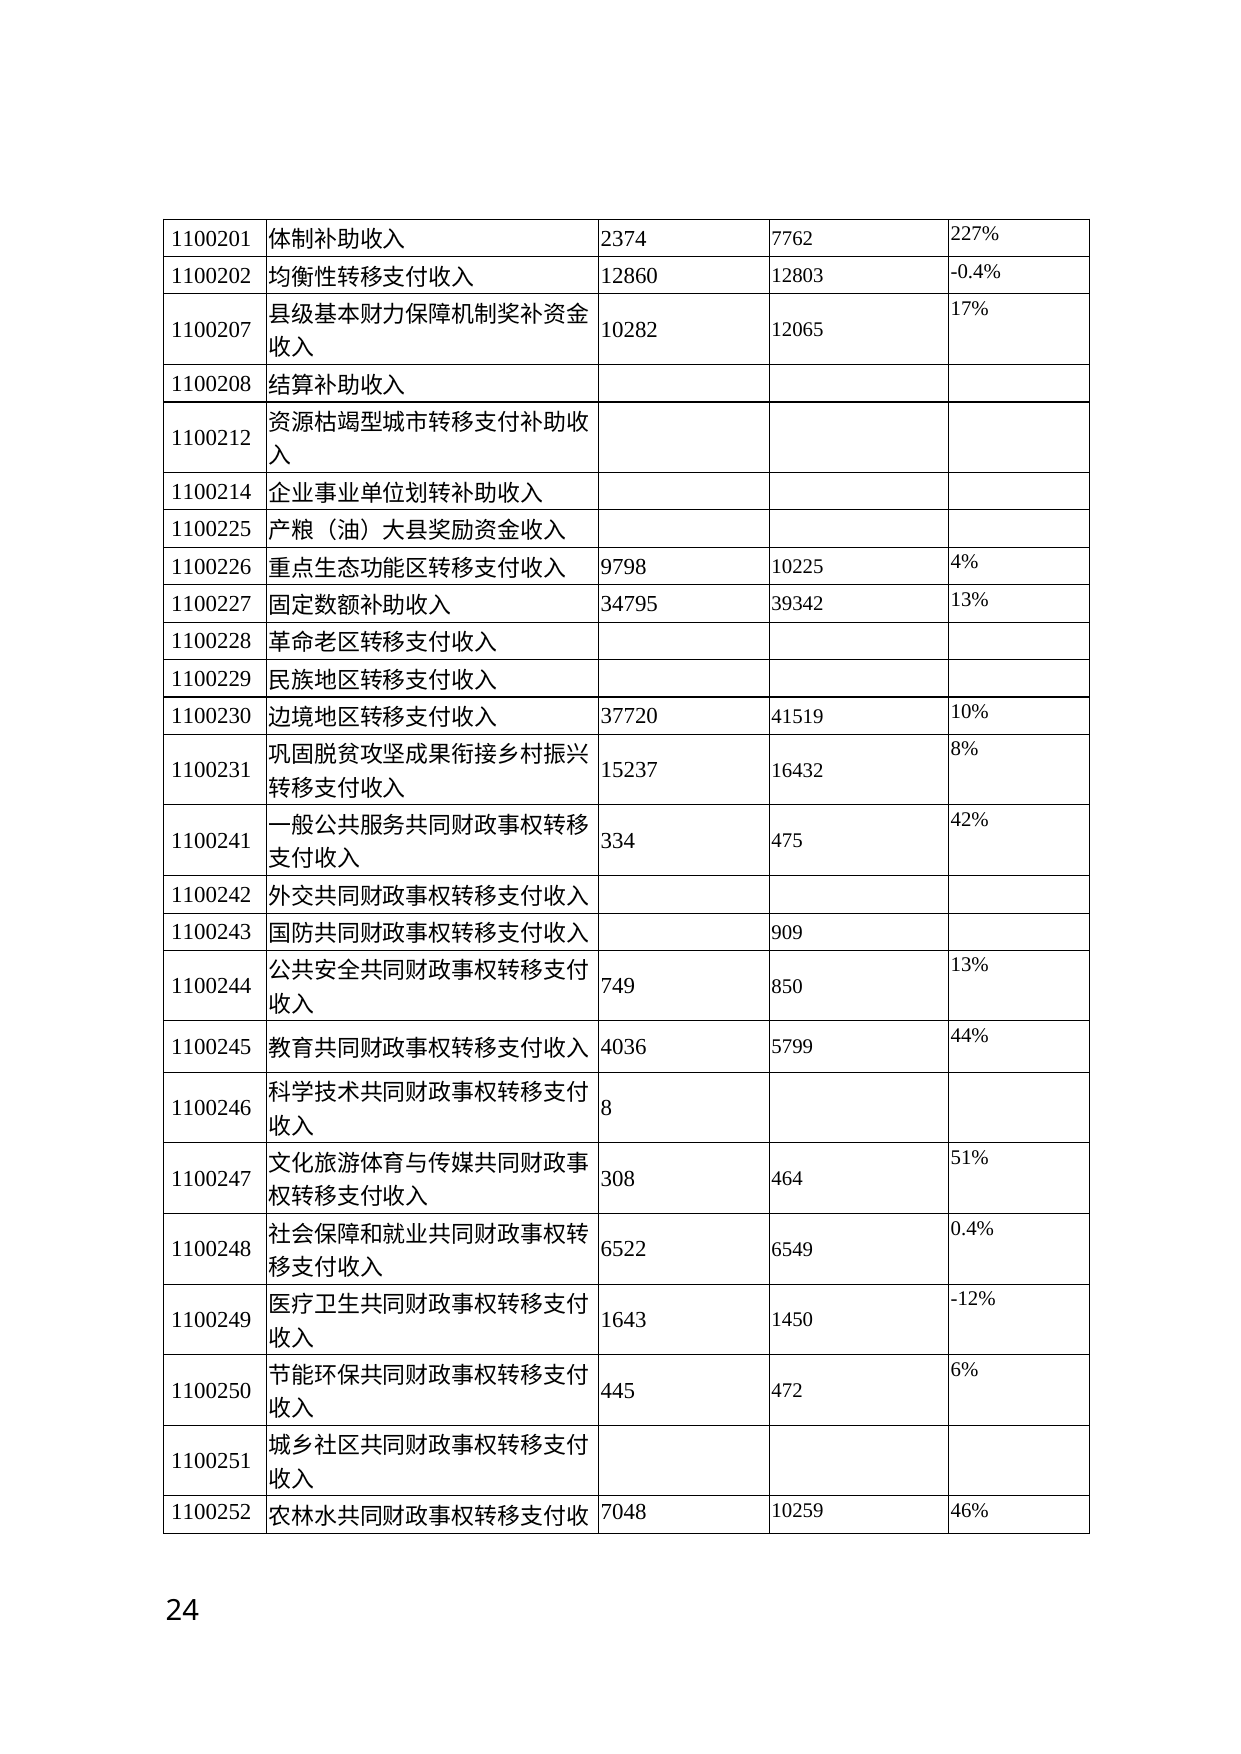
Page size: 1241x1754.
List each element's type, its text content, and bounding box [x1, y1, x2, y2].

table_cell 重点生态功能区转移支付收入 [267, 548, 598, 584]
table_cell 46% [949, 1496, 1089, 1533]
table_cell 县级基本财力保障机制奖补资金收入 [267, 294, 598, 364]
table_cell [949, 623, 1089, 659]
table_cell [599, 1426, 769, 1495]
table_cell 4036 [599, 1021, 769, 1072]
table_cell 1100250 [164, 1355, 266, 1425]
table_cell 12860 [599, 257, 769, 293]
table_cell 34795 [599, 585, 769, 622]
table_cell 2374 [599, 220, 769, 256]
table_cell 企业事业单位划转补助收入 [267, 473, 598, 509]
table_cell 1100247 [164, 1143, 266, 1213]
table_cell 均衡性转移支付收入 [267, 257, 598, 293]
table_cell 17% [949, 294, 1089, 364]
table_cell 749 [599, 951, 769, 1020]
table_cell 9798 [599, 548, 769, 584]
table_cell 6% [949, 1355, 1089, 1425]
table_cell 1450 [770, 1285, 948, 1354]
table_cell [599, 403, 769, 472]
table_cell 巩固脱贫攻坚成果衔接乡村振兴转移支付收入 [267, 735, 598, 804]
table_cell [599, 473, 769, 509]
table_cell 科学技术共同财政事权转移支付收入 [267, 1073, 598, 1142]
table_cell 13% [949, 951, 1089, 1020]
table_cell 1100249 [164, 1285, 266, 1354]
table_cell 10% [949, 698, 1089, 734]
table_cell [949, 403, 1089, 472]
table_cell 革命老区转移支付收入 [267, 623, 598, 659]
table_cell [770, 1426, 948, 1495]
table_cell 1643 [599, 1285, 769, 1354]
table_cell 475 [770, 805, 948, 875]
table_cell 产粮（油）大县奖励资金收入 [267, 510, 598, 547]
table_cell [770, 623, 948, 659]
table_cell 边境地区转移支付收入 [267, 698, 598, 734]
table_cell 节能环保共同财政事权转移支付收入 [267, 1355, 598, 1425]
table_cell 1100228 [164, 623, 266, 659]
table_cell [770, 510, 948, 547]
table_cell 一般公共服务共同财政事权转移支付收入 [267, 805, 598, 875]
table_cell 固定数额补助收入 [267, 585, 598, 622]
table_cell -0.4% [949, 257, 1089, 293]
table_cell 社会保障和就业共同财政事权转移支付收入 [267, 1214, 598, 1283]
table_cell 4% [949, 548, 1089, 584]
table_cell 13% [949, 585, 1089, 622]
table_cell [949, 1073, 1089, 1142]
table_cell 12803 [770, 257, 948, 293]
table_cell [599, 510, 769, 547]
table_cell 42% [949, 805, 1089, 875]
table_cell 农林水共同财政事权转移支付收入 [267, 1496, 598, 1533]
table_cell 医疗卫生共同财政事权转移支付收入 [267, 1285, 598, 1354]
table_cell 1100212 [164, 403, 266, 472]
table_cell 10225 [770, 548, 948, 584]
table_cell 10282 [599, 294, 769, 364]
table_cell 8 [599, 1073, 769, 1142]
table_cell 41519 [770, 698, 948, 734]
table_cell [949, 660, 1089, 696]
table_cell [770, 403, 948, 472]
table_cell 公共安全共同财政事权转移支付收入 [267, 951, 598, 1020]
table_cell [949, 914, 1089, 950]
table_cell 1100230 [164, 698, 266, 734]
table_cell 1100201 [164, 220, 266, 256]
table_cell 1100245 [164, 1021, 266, 1072]
table_cell 文化旅游体育与传媒共同财政事权转移支付收入 [267, 1143, 598, 1213]
table_cell 909 [770, 914, 948, 950]
table_cell [949, 510, 1089, 547]
table_cell 12065 [770, 294, 948, 364]
table_cell 1100214 [164, 473, 266, 509]
table_cell [770, 876, 948, 912]
table_cell 850 [770, 951, 948, 1020]
table_cell -12% [949, 1285, 1089, 1354]
table_cell 教育共同财政事权转移支付收入 [267, 1021, 598, 1072]
table_cell 1100226 [164, 548, 266, 584]
table_cell 8% [949, 735, 1089, 804]
table_cell 1100241 [164, 805, 266, 875]
table_cell [949, 473, 1089, 509]
table_cell 1100252 [164, 1496, 266, 1533]
table_cell 1100246 [164, 1073, 266, 1142]
table_cell 国防共同财政事权转移支付收入 [267, 914, 598, 950]
table_cell 1100243 [164, 914, 266, 950]
table_cell 1100231 [164, 735, 266, 804]
table_cell 1100244 [164, 951, 266, 1020]
table_cell 1100202 [164, 257, 266, 293]
table_cell 体制补助收入 [267, 220, 598, 256]
table_cell 308 [599, 1143, 769, 1213]
table_cell 资源枯竭型城市转移支付补助收入 [267, 403, 598, 472]
table_cell 城乡社区共同财政事权转移支付收入 [267, 1426, 598, 1495]
table_cell 1100229 [164, 660, 266, 696]
table_cell [770, 1073, 948, 1142]
table_cell 5799 [770, 1021, 948, 1072]
table_cell 1100227 [164, 585, 266, 622]
table_cell 结算补助收入 [267, 365, 598, 401]
table_cell 464 [770, 1143, 948, 1213]
table_cell [599, 660, 769, 696]
table_cell [949, 876, 1089, 912]
table_cell 7048 [599, 1496, 769, 1533]
table_cell 227% [949, 220, 1089, 256]
table_cell [770, 365, 948, 401]
table_cell [770, 473, 948, 509]
table_cell 6522 [599, 1214, 769, 1283]
table_cell 39342 [770, 585, 948, 622]
table_cell 1100248 [164, 1214, 266, 1283]
table_cell 1100207 [164, 294, 266, 364]
table_cell 44% [949, 1021, 1089, 1072]
table_cell 37720 [599, 698, 769, 734]
table_cell 15237 [599, 735, 769, 804]
table_cell 0.4% [949, 1214, 1089, 1283]
table_cell 1100208 [164, 365, 266, 401]
table_cell [599, 623, 769, 659]
table_cell [599, 365, 769, 401]
table_cell 472 [770, 1355, 948, 1425]
table_cell 民族地区转移支付收入 [267, 660, 598, 696]
table_cell [770, 660, 948, 696]
table_cell [599, 914, 769, 950]
table_cell 445 [599, 1355, 769, 1425]
table_cell 1100242 [164, 876, 266, 912]
table_cell 10259 [770, 1496, 948, 1533]
table_cell 16432 [770, 735, 948, 804]
table_cell [599, 876, 769, 912]
table_cell [949, 365, 1089, 401]
table_cell 7762 [770, 220, 948, 256]
table_cell 6549 [770, 1214, 948, 1283]
table_cell 1100251 [164, 1426, 266, 1495]
table_cell 1100225 [164, 510, 266, 547]
table_cell 51% [949, 1143, 1089, 1213]
table_cell 334 [599, 805, 769, 875]
table_cell 外交共同财政事权转移支付收入 [267, 876, 598, 912]
table_cell [949, 1426, 1089, 1495]
